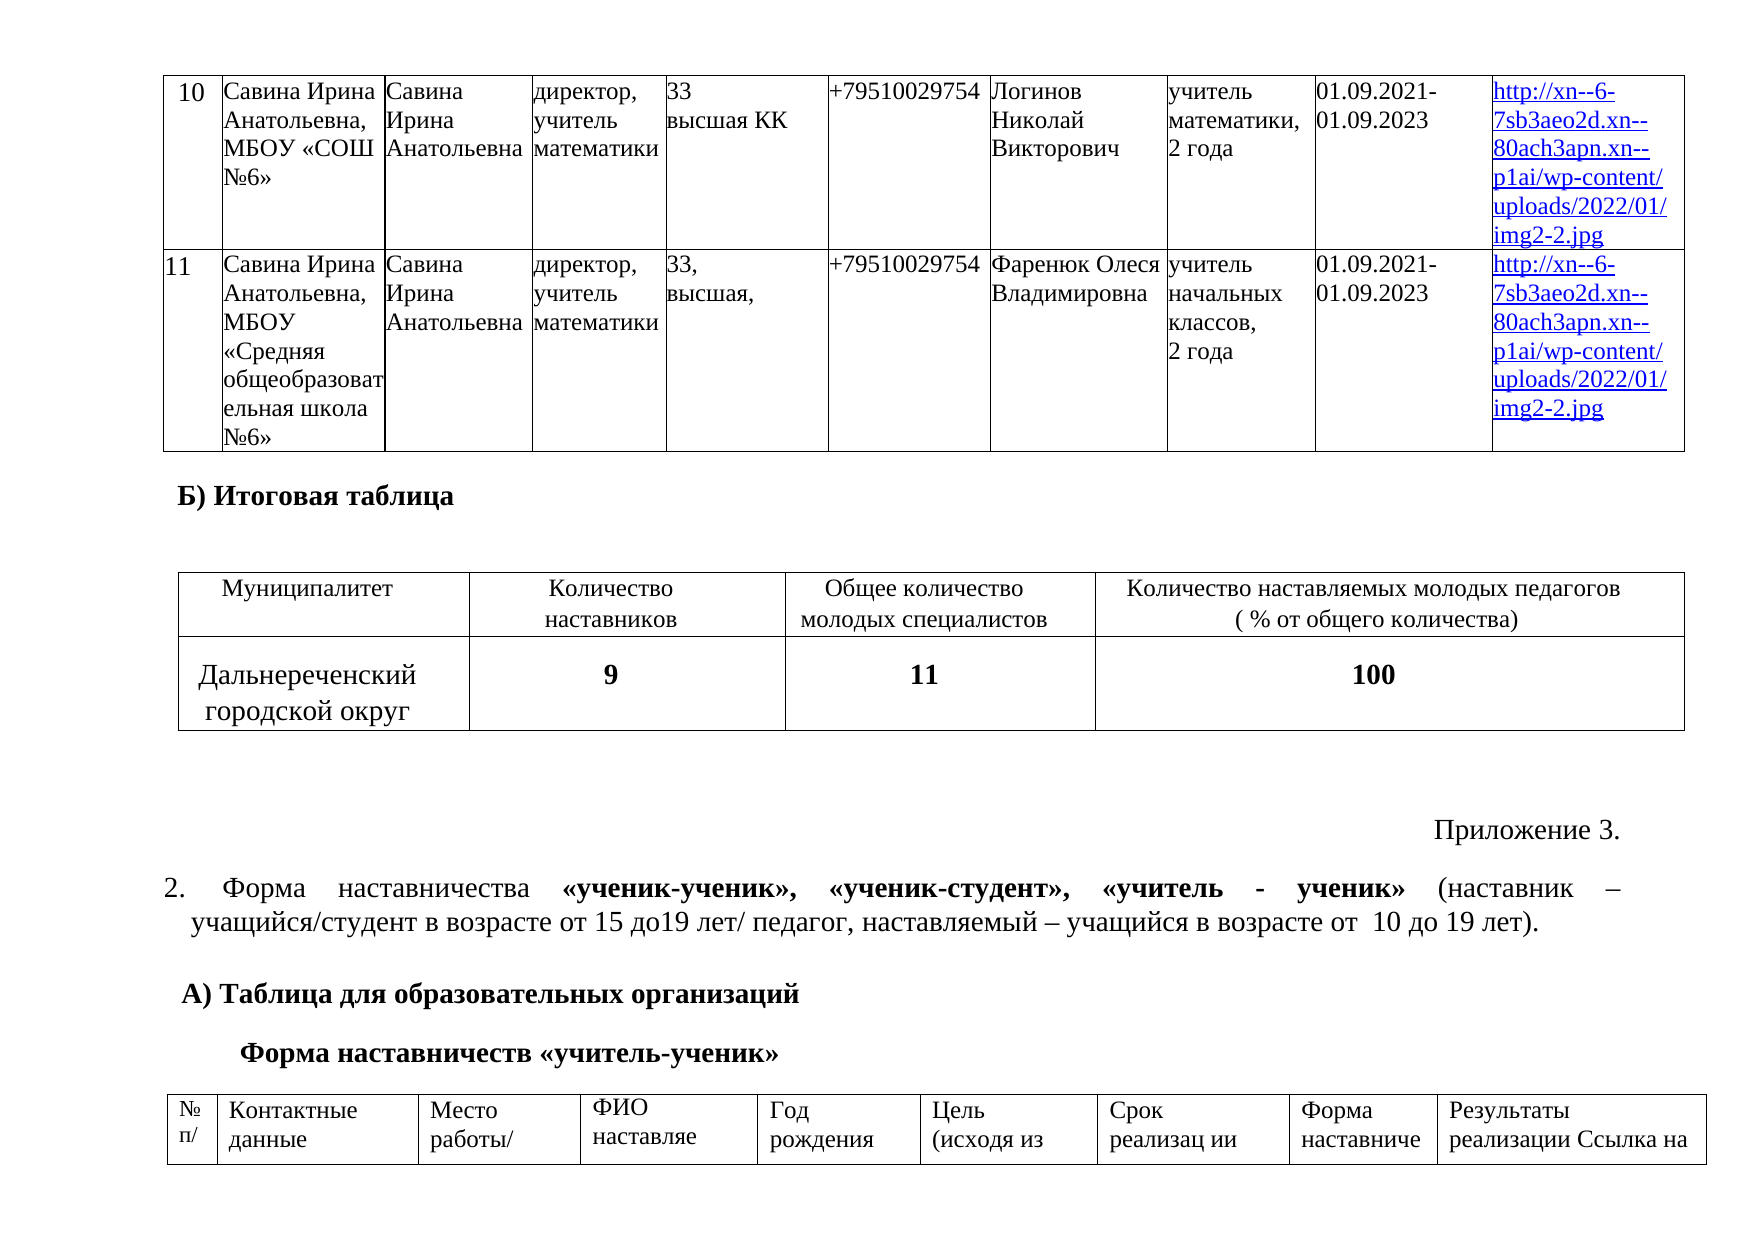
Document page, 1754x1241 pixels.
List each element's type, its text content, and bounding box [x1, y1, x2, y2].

text Приложение 3. [75, 786, 1620, 846]
table_header Количество наставляемых молодых педагогов ( % от общего количества) [1096, 573, 1684, 636]
text Форма наставничеств «учитель-ученик» [116, 1035, 1659, 1069]
table_cell учитель математики, 2 года [1168, 76, 1315, 248]
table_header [1438, 1095, 1706, 1164]
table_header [1098, 1095, 1289, 1164]
table_cell 100 [1096, 637, 1684, 730]
table_cell 33, высшая, [667, 250, 828, 451]
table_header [1290, 1095, 1437, 1164]
table_header Год рождения [758, 1095, 920, 1164]
text Б) Итоговая таблица [75, 478, 1653, 512]
table_cell Фаренюк Олеся Владимировна [991, 250, 1167, 451]
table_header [921, 1095, 1097, 1164]
table_cell учитель начальных классов, 2 года [1168, 250, 1315, 451]
table_cell Савина Ирина Анатольевна, МБОУ «Средняя общеобразовательная школа №6» [223, 250, 384, 451]
table_cell Савина Ирина Анатольевна [386, 250, 532, 451]
table_cell Савина Ирина Анатольевна, МБОУ «СОШ №6» [223, 76, 384, 248]
table_cell http://xn--6-7sb3aeo2d.xn--80ach3apn.xn--p1ai/wp-content/uploads/2022/01/img2-2.jpg [1493, 76, 1684, 248]
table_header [218, 1095, 418, 1164]
table_cell +79510029754 [829, 250, 990, 451]
table_cell 10 [164, 76, 222, 248]
table_cell 9 [470, 637, 785, 730]
table_cell 11 [164, 250, 222, 451]
table_cell 01.09.2021-01.09.2023 [1316, 76, 1492, 248]
table_cell Логинов Николай Викторович [991, 76, 1167, 248]
table_header Муниципалитет [179, 573, 469, 636]
table_cell http://xn--6-7sb3aeo2d.xn--80ach3apn.xn--p1ai/wp-content/uploads/2022/01/img2-2.jpg [1493, 250, 1684, 451]
table_header № п/ п [168, 1095, 217, 1164]
table_cell директор, учитель математики [533, 250, 666, 451]
table_cell Дальнереченский городской округ [179, 637, 469, 730]
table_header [419, 1095, 580, 1164]
table_cell директор, учитель математики [533, 76, 666, 248]
table_header Общее количество молодых специалистов [786, 573, 1095, 636]
table_cell 01.09.2021-01.09.2023 [1316, 250, 1492, 451]
table_cell +79510029754 [829, 76, 990, 248]
table_header ФИО наставляе мого [581, 1095, 757, 1164]
table_cell 11 [786, 637, 1095, 730]
list Форма наставничества «ученик-ученик», «ученик-студент», «учитель - ученик» (наставник – учащийся/студент в возрасте от 15 до19 лет/ педагог, наставляемый – учащийся в возрасте от 10 до 19 лет). [164, 872, 1620, 937]
text А) Таблица для образовательных организаций [116, 976, 1659, 1010]
table_header Количество наставников [470, 573, 785, 636]
table_cell 33 высшая КК [667, 76, 828, 248]
table_cell Савина Ирина Анатольевна [386, 76, 532, 248]
